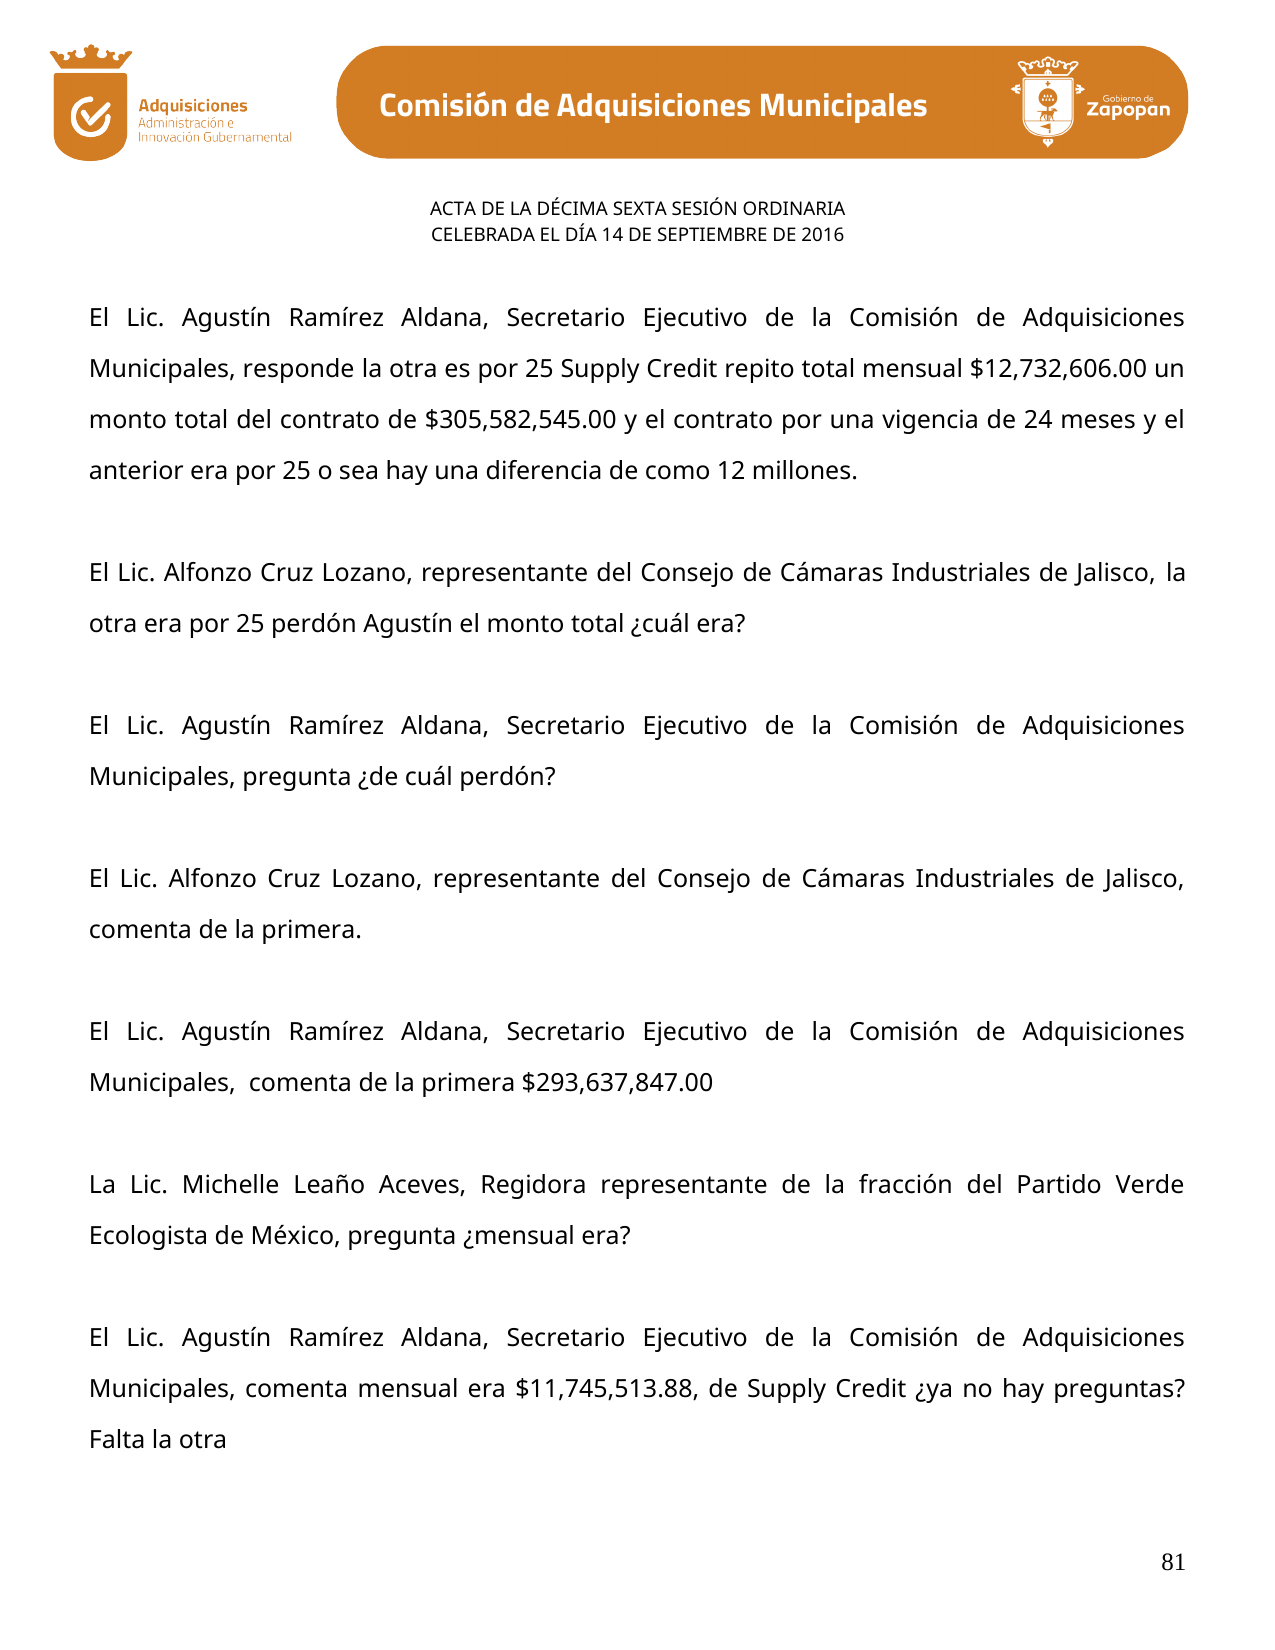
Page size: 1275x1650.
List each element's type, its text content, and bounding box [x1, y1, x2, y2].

text El Lic. Agustín Ramírez Aldana, Secretario Ejecutivo de la Comisión de Adquisiciones Municipales, comenta de la primera $293,637,847.00 [89, 1014, 1186, 1099]
picture [40, 38, 1197, 164]
text El Lic. Agustín Ramírez Aldana, Secretario Ejecutivo de la Comisión de Adquisiciones Municipales, pregunta ¿de cuál perdón? [89, 707, 1186, 793]
text El Lic. Alfonzo Cruz Lozano, representante del Consejo de Cámaras Industriales de Jalisco, comenta de la primera. [89, 861, 1186, 946]
text El Lic. Agustín Ramírez Aldana, Secretario Ejecutivo de la Comisión de Adquisiciones Municipales, comenta mensual era $11,745,513.88, de Supply Credit ¿ya no hay preguntas? Falta la otra [89, 1320, 1186, 1456]
text El Lic. Alfonzo Cruz Lozano, representante del Consejo de Cámaras Industriales de Jalisco, la otra era por 25 perdón Agustín el monto total ¿cuál era? [89, 554, 1186, 639]
text El Lic. Agustín Ramírez Aldana, Secretario Ejecutivo de la Comisión de Adquisiciones Municipales, responde la otra es por 25 Supply Credit repito total mensual $12,732,606.00 un monto total del contrato de $305,582,545.00 y el contrato por una vigencia de 24 meses y el anterior era por 25 o sea hay una diferencia de como 12 millones. [89, 299, 1186, 486]
text La Lic. Michelle Leaño Aceves, Regidora representante de la fracción del Partido Verde Ecologista de México, pregunta ¿mensual era? [89, 1167, 1186, 1252]
